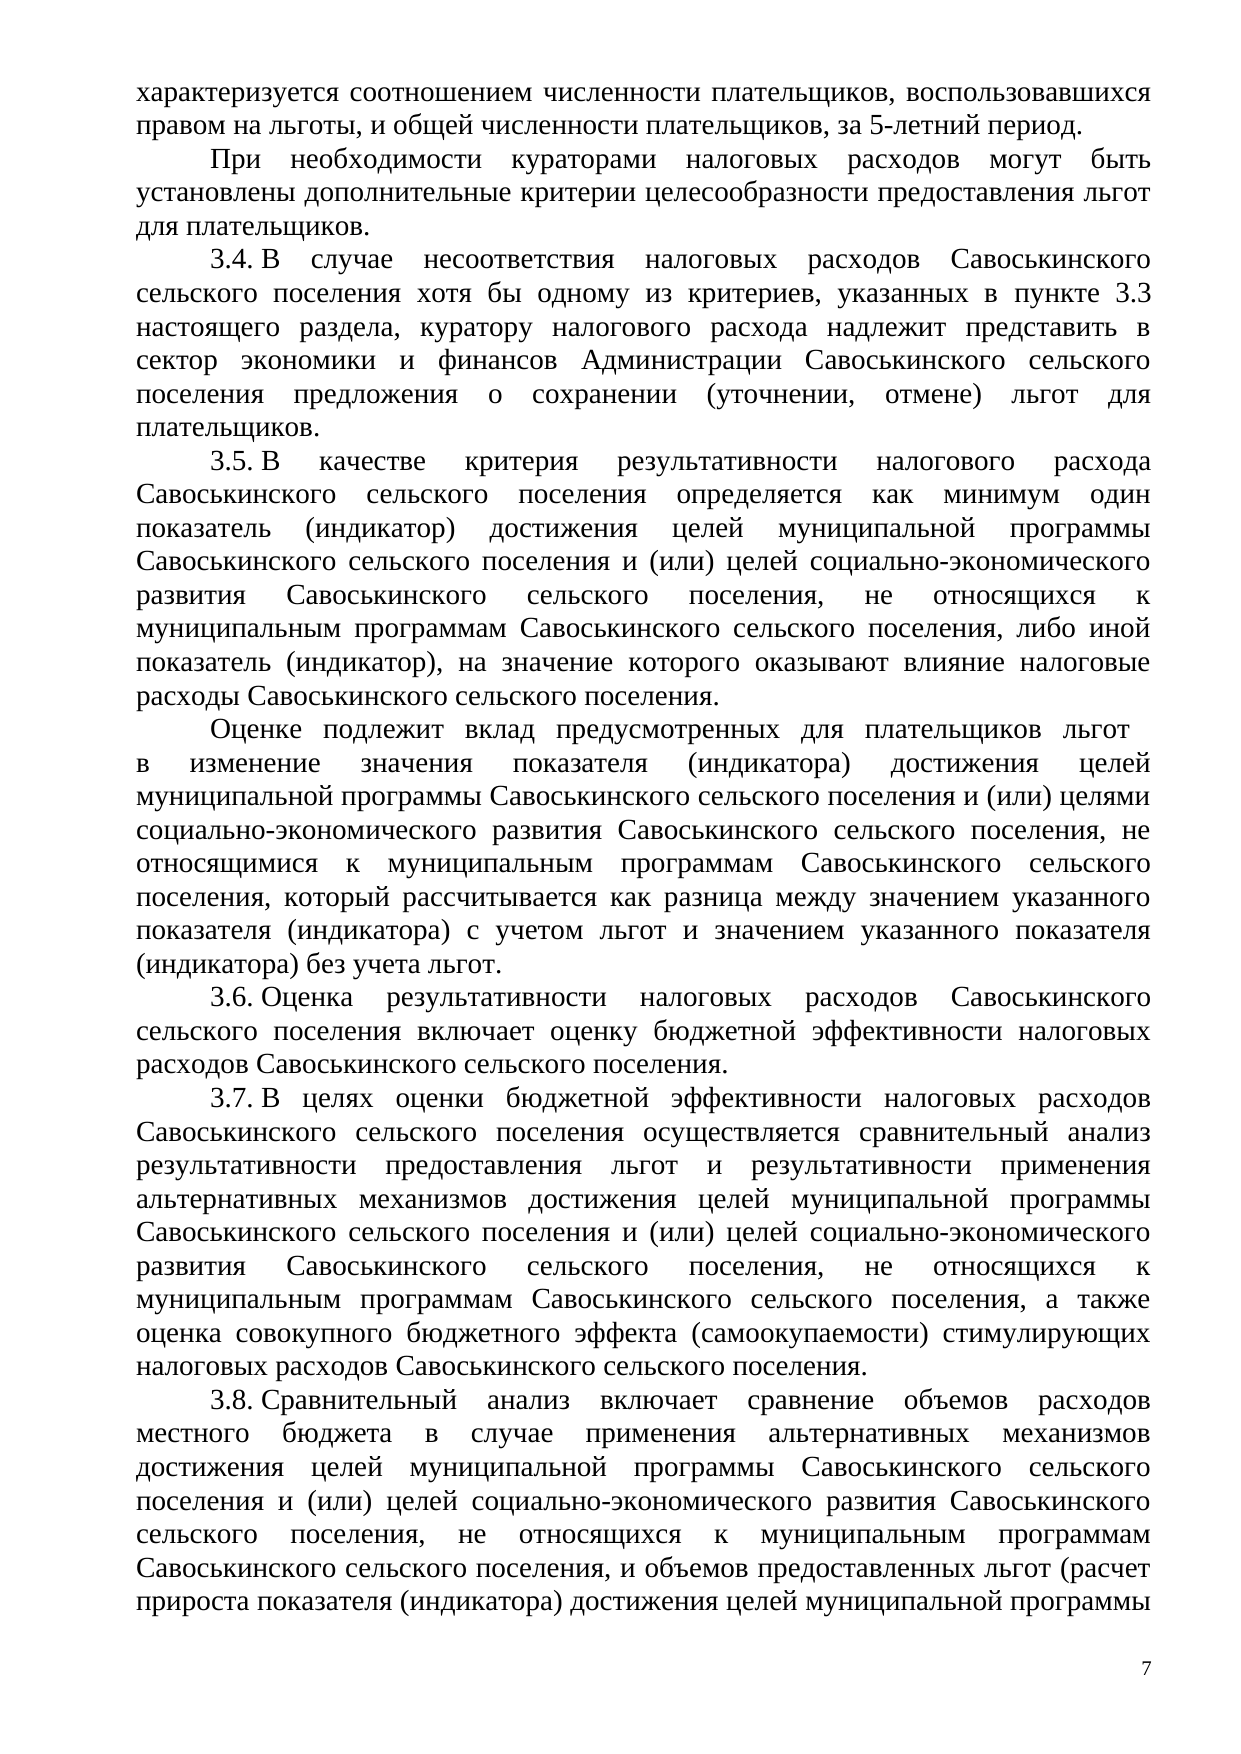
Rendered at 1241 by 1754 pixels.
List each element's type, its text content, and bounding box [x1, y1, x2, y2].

text 3.6. Оценка результативности налоговых расходов Савоськинского сельского поселения включает оценку бюджетной эффективности налоговых расходов Савоськинского сельского поселения. [136, 979, 1152, 1080]
text При необходимости кураторами налоговых расходов могут быть установлены дополнительные критерии целесообразности предоставления льгот для плательщиков. [136, 141, 1152, 242]
text 3.5. В качестве критерия результативности налогового расхода Савоськинского сельского поселения определяется как минимум один показатель (индикатор) достижения целей муниципальной программы Савоськинского сельского поселения и (или) целей социально-экономического развития Савоськинского сельского поселения, не относящихся к муниципальным программам Савоськинского сельского поселения, либо иной показатель (индикатор), на значение которого оказывают влияние налоговые расходы Савоськинского сельского поселения. [136, 443, 1152, 711]
text 3.4. В случае несоответствия налоговых расходов Савоськинского сельского поселения хотя бы одному из критериев, указанных в пункте 3.3 настоящего раздела, куратору налогового расхода надлежит представить в сектор экономики и финансов Администрации Савоськинского сельского поселения предложения о сохранении (уточнении, отмене) льгот для плательщиков. [136, 242, 1152, 443]
text 3.7. В целях оценки бюджетной эффективности налоговых расходов Савоськинского сельского поселения осуществляется сравнительный анализ результативности предоставления льгот и результативности применения альтернативных механизмов достижения целей муниципальной программы Савоськинского сельского поселения и (или) целей социально-экономического развития Савоськинского сельского поселения, не относящихся к муниципальным программам Савоськинского сельского поселения, а также оценка совокупного бюджетного эффекта (самоокупаемости) стимулирующих налоговых расходов Савоськинского сельского поселения. [136, 1080, 1152, 1382]
text Оценке подлежит вклад предусмотренных для плательщиков льгот в изменение значения показателя (индикатора) достижения целей муниципальной программы Савоськинского сельского поселения и (или) целями социально-экономического развития Савоськинского сельского поселения, не относящимися к муниципальным программам Савоськинского сельского поселения, который рассчитывается как разница между значением указанного показателя (индикатора) с учетом льгот и значением указанного показателя (индикатора) без учета льгот. [136, 711, 1152, 979]
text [136, 74, 1152, 141]
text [136, 1382, 1152, 1617]
